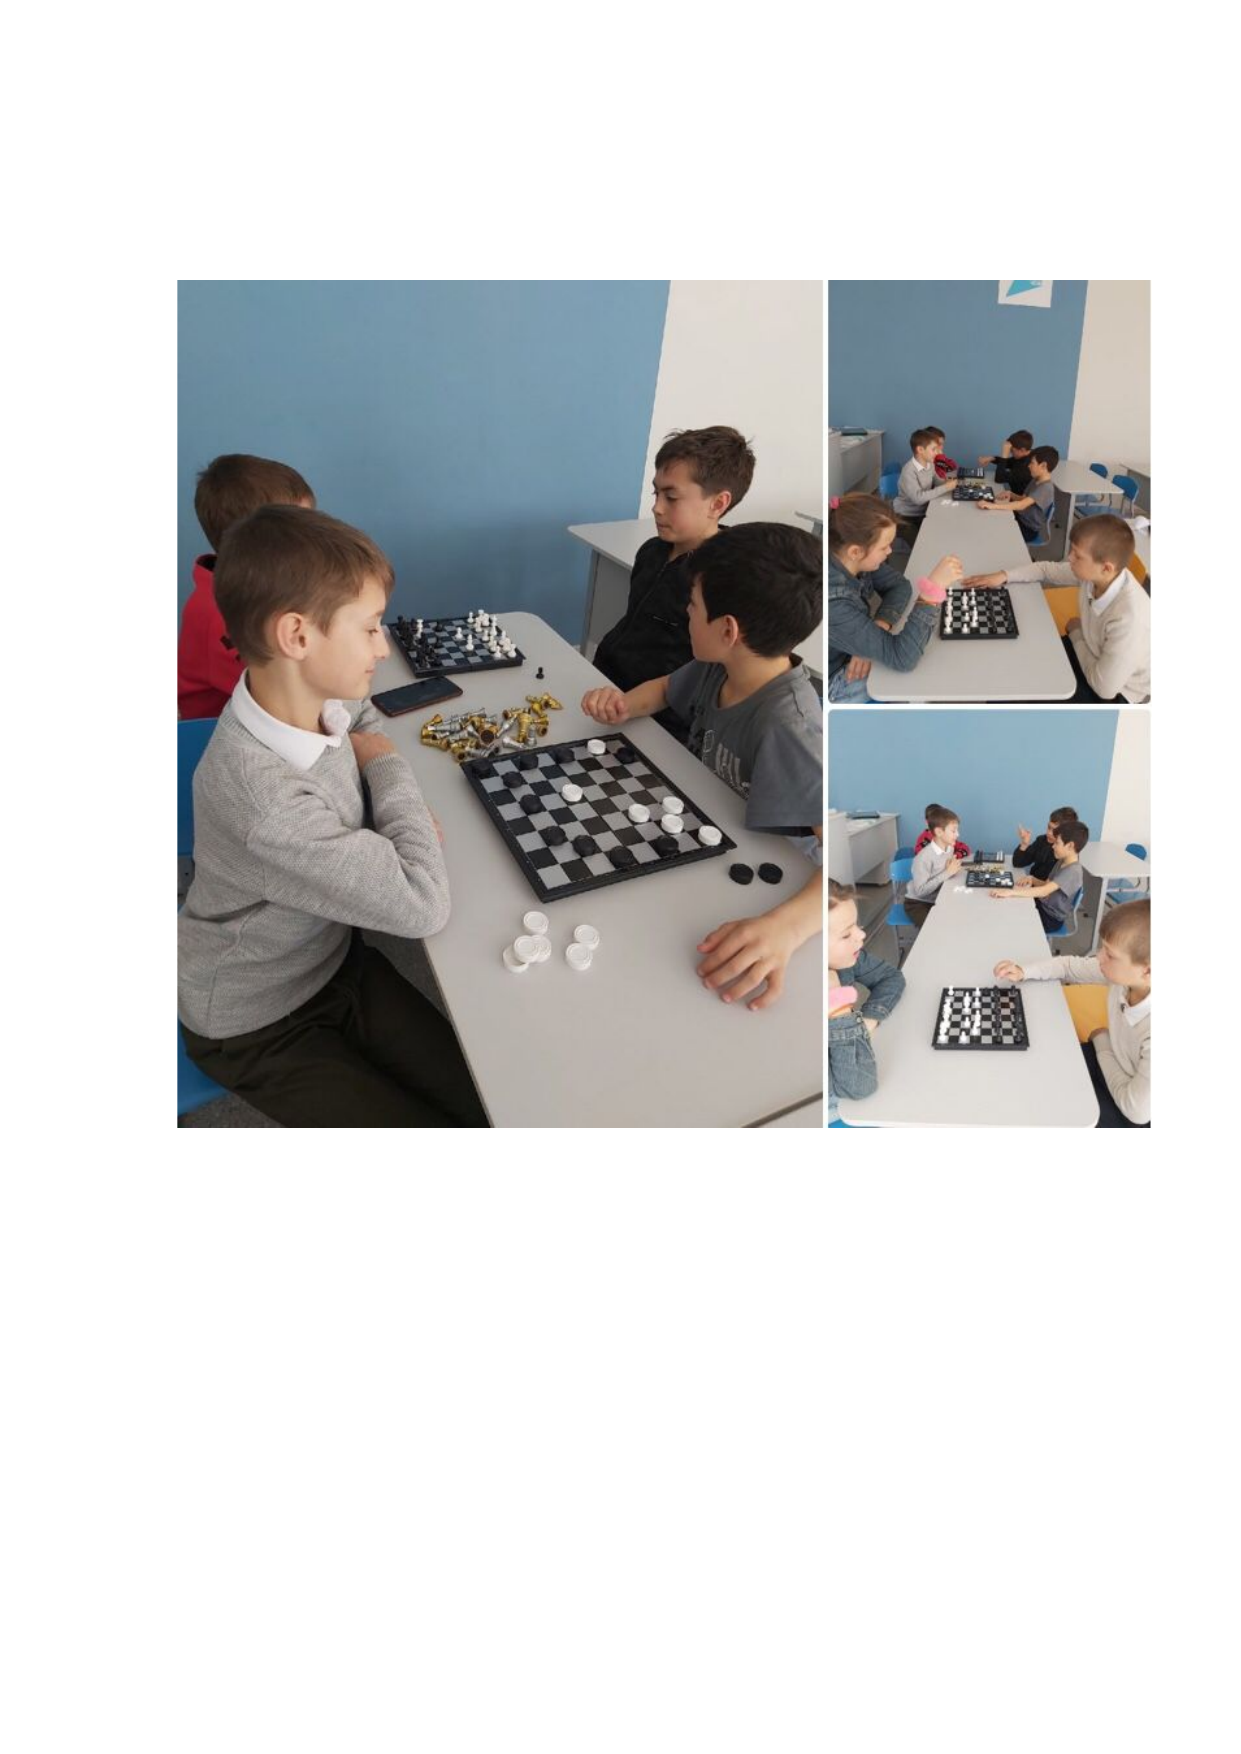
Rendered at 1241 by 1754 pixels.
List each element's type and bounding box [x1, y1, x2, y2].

picture [177, 280, 1152, 1128]
